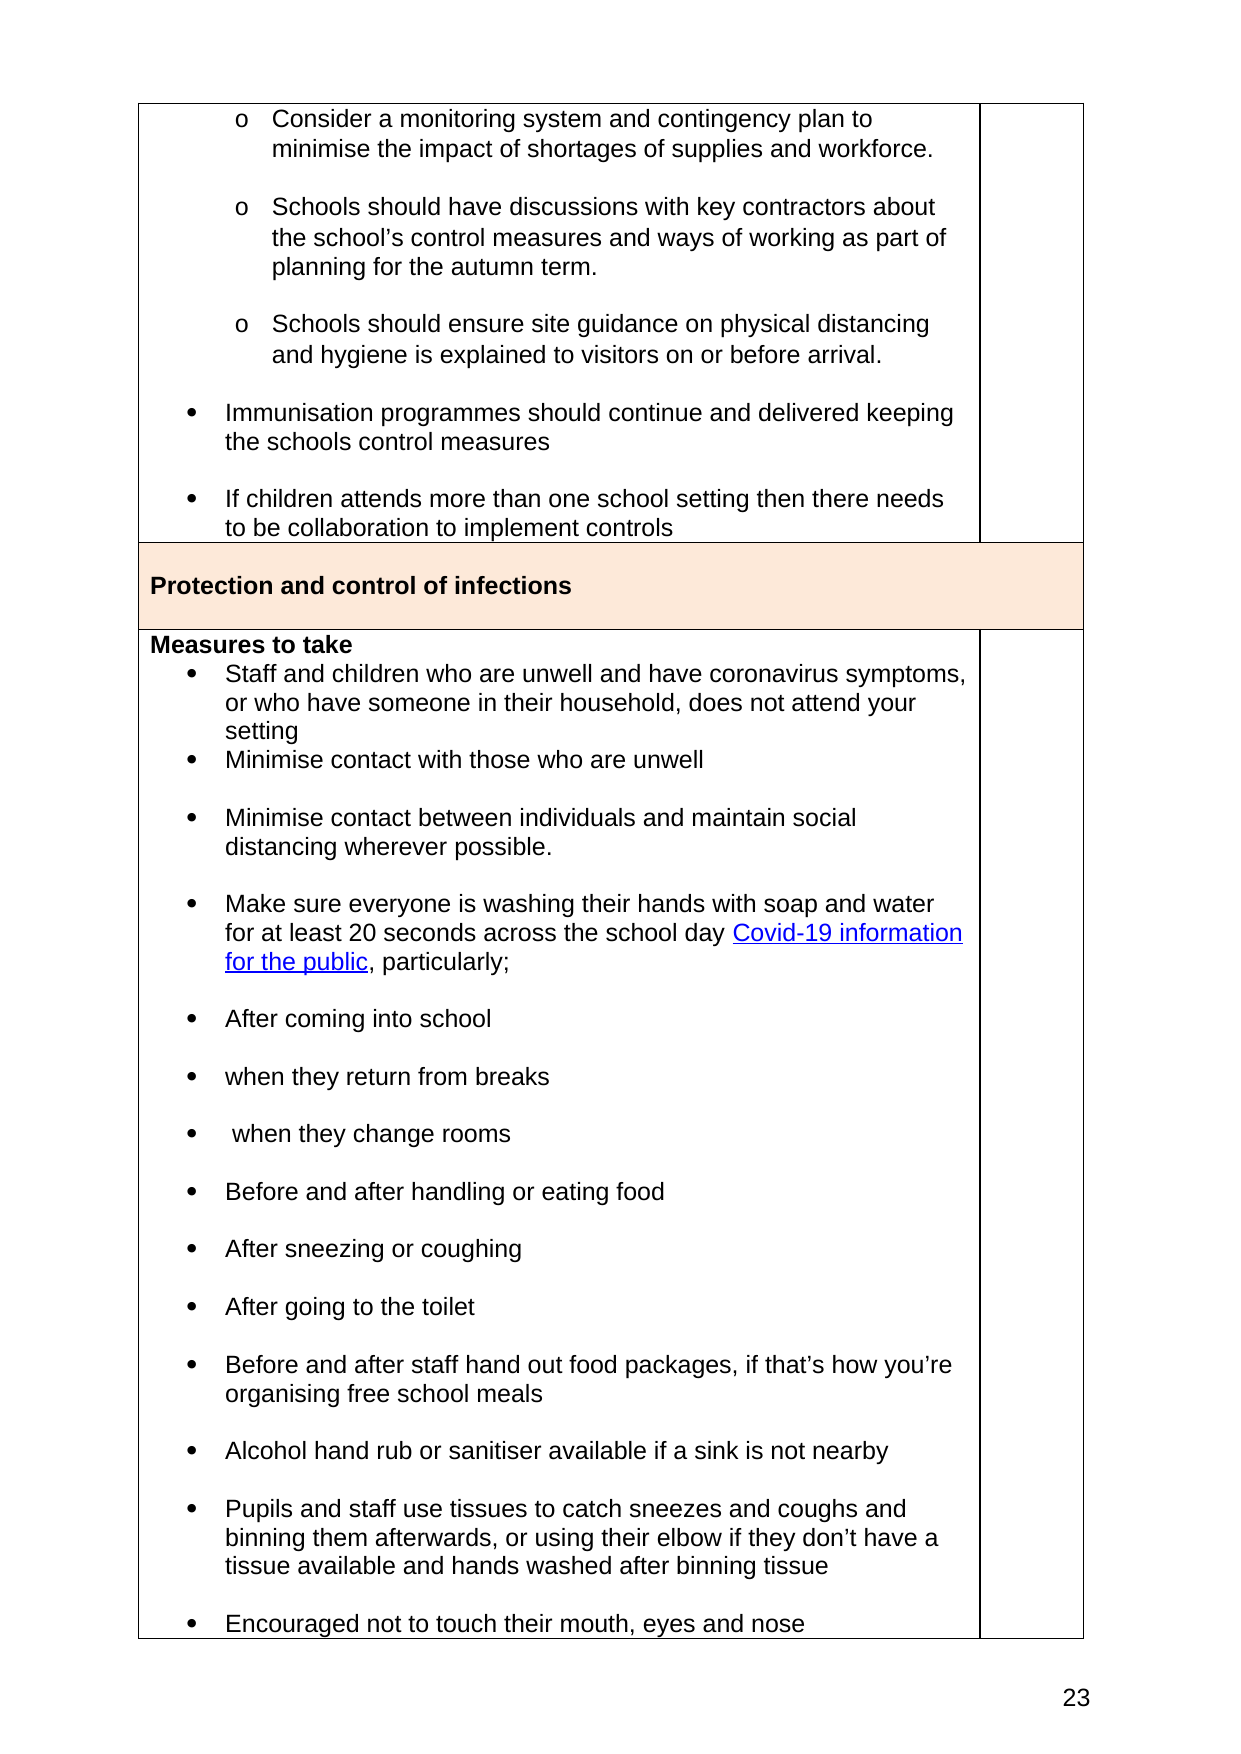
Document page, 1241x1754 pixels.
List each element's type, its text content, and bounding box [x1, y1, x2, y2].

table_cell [139, 630, 979, 1638]
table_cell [139, 104, 979, 542]
table_cell [981, 630, 1083, 1638]
table_cell Protection and control of infections [139, 543, 1083, 629]
table_cell [981, 104, 1083, 542]
